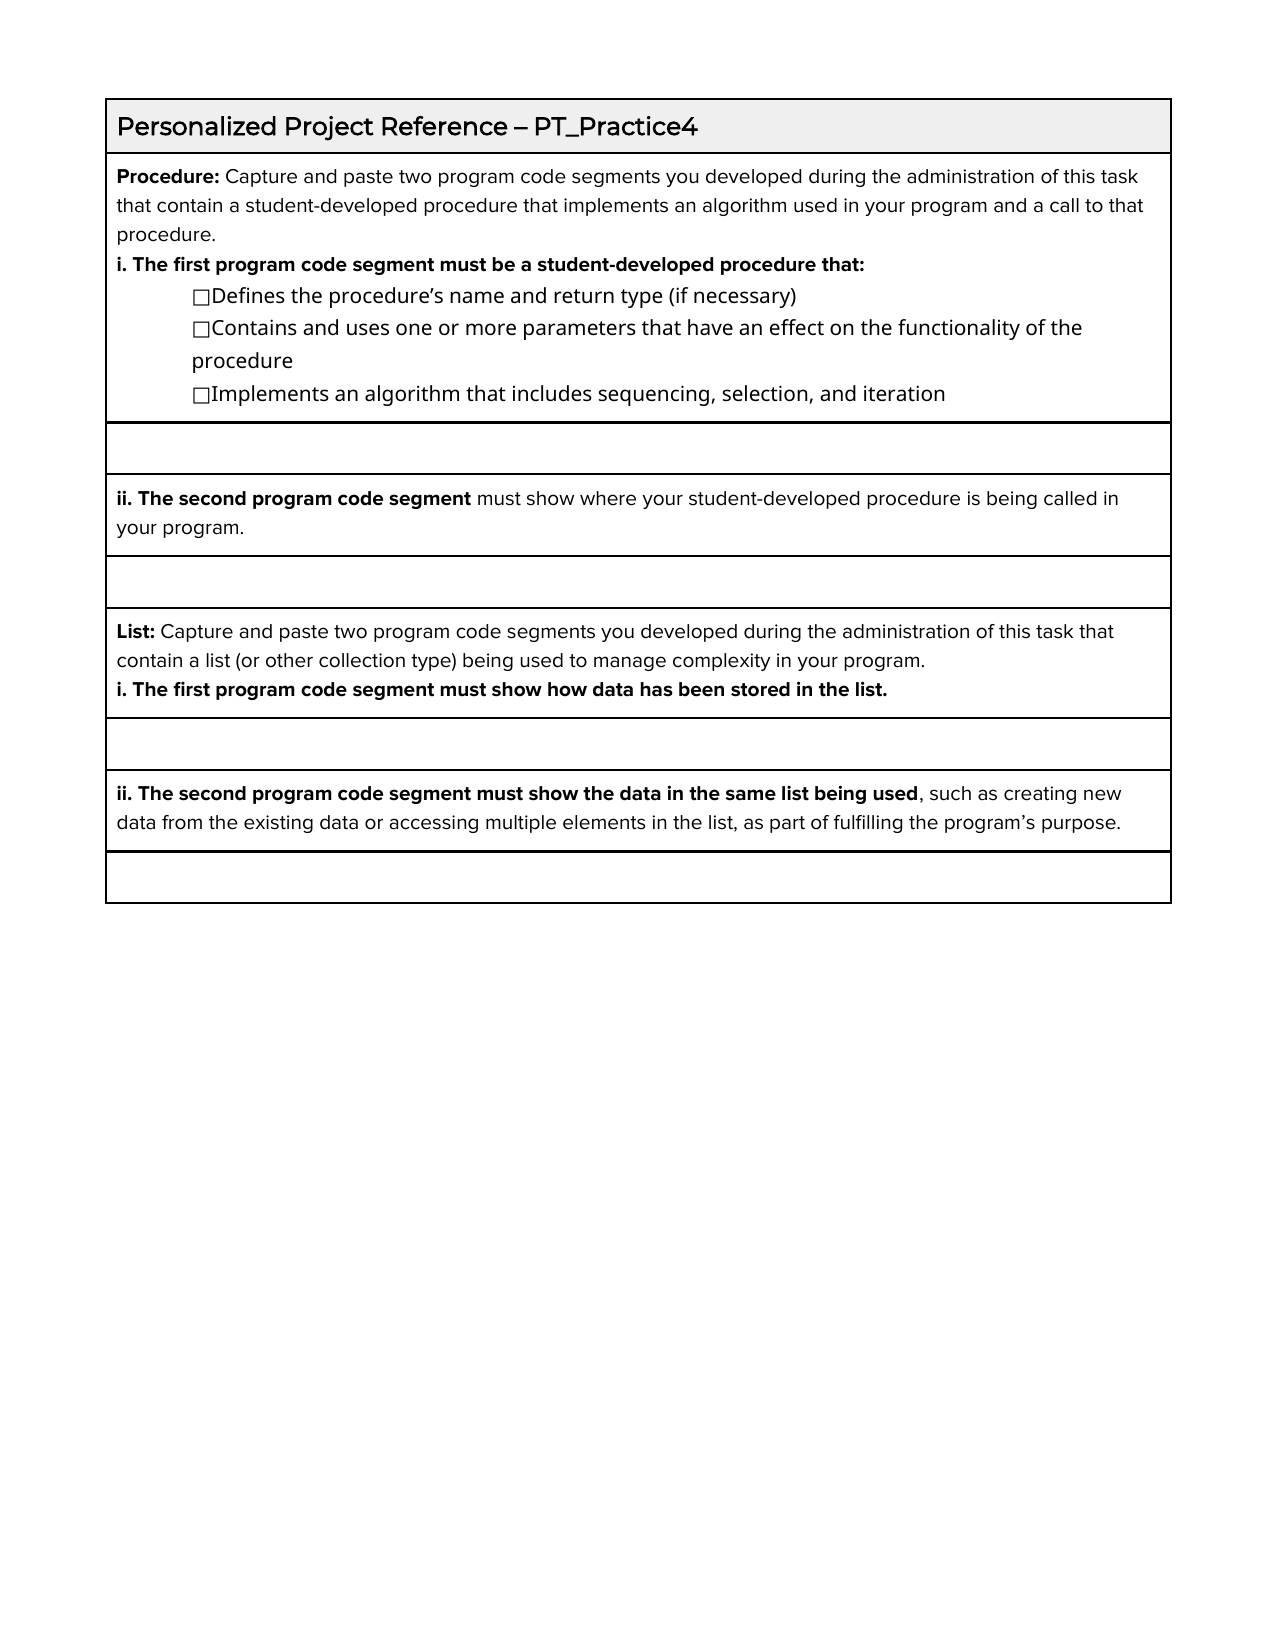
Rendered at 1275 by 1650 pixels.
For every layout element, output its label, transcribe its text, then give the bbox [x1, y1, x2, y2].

table_cell ii. The second program code segment must show where your student-developed procedure is being called in your program. [107, 475, 1170, 555]
table_cell [107, 424, 1170, 473]
table_header Personalized Project Reference – PT_Practice4 [107, 100, 1170, 152]
table_cell [107, 853, 1170, 902]
table_cell Procedure: Capture and paste two program code segments you developed during the administration of this task that contain a student-developed procedure that implements an algorithm used in your program and a call to that procedure. i. The first program code segment must be a student-developed procedure that: □Defines the procedure’s name and return type (if necessary) □Contains and uses one or more parameters that have an effect on the functionality of the procedure □Implements an algorithm that includes sequencing, selection, and iteration [107, 154, 1170, 421]
table_cell List: Capture and paste two program code segments you developed during the administration of this task that contain a list (or other collection type) being used to manage complexity in your program. i. The first program code segment must show how data has been stored in the list. [107, 609, 1170, 717]
table_cell [107, 557, 1170, 607]
table_cell [107, 719, 1170, 769]
table_cell ii. The second program code segment must show the data in the same list being used, such as creating new data from the existing data or accessing multiple elements in the list, as part of fulfilling the program’s purpose. [107, 771, 1170, 850]
